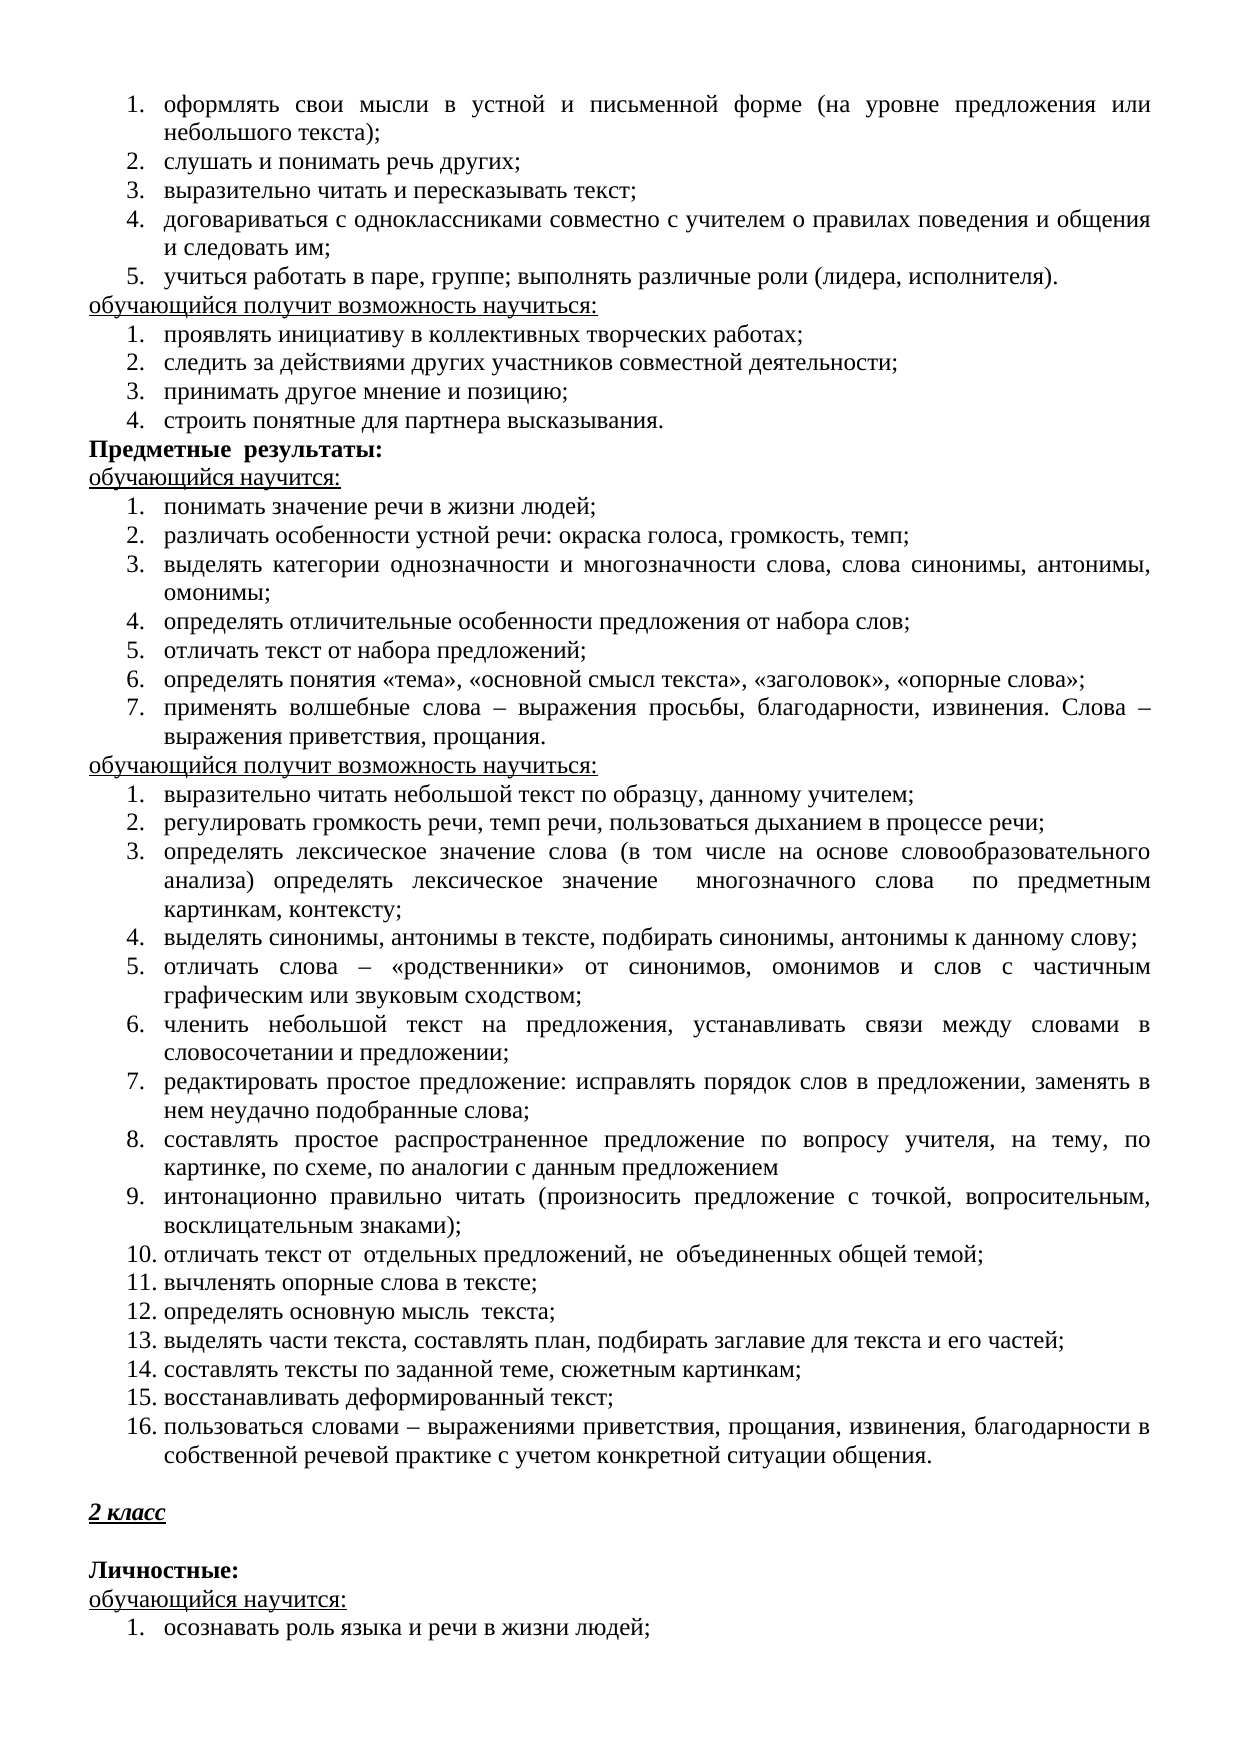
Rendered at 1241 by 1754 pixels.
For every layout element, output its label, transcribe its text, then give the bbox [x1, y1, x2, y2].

list договариваться с одноклассниками совместно с учителем о правилах поведения и общения и следовать им; [126, 204, 1152, 261]
list отличать текст от набора предложений; [126, 635, 1152, 664]
list выделять синонимы, антонимы в тексте, подбирать синонимы, антонимы к данному слову; [126, 922, 1152, 951]
list отличать текст от отдельных предложений, не объединенных общей темой; [126, 1239, 1152, 1267]
list выразительно читать и пересказывать текст; [126, 175, 1152, 204]
list проявлять инициативу в коллективных творческих работах; [126, 319, 1152, 347]
list строить понятные для партнера высказывания. [126, 405, 1152, 434]
list осознавать роль языка и речи в жизни людей; [126, 1612, 1152, 1641]
list выделять категории однозначности и многозначности слова, слова синонимы, антонимы, омонимы; [126, 549, 1152, 606]
list применять волшебные слова – выражения просьбы, благодарности, извинения. Слова – выражения приветствия, прощания. [126, 692, 1152, 750]
list редактировать простое предложение: исправлять порядок слов в предложении, заменять в нем неудачно подобранные слова; [126, 1066, 1152, 1124]
list принимать другое мнение и позицию; [126, 376, 1152, 405]
list определять основную мысль текста; [126, 1296, 1152, 1325]
text Предметные результаты: [89, 434, 1152, 462]
list интонационно правильно читать (произносить предложение с точкой, вопросительным, восклицательным знаками); [126, 1181, 1152, 1239]
list составлять тексты по заданной теме, сюжетным картинкам; [126, 1354, 1152, 1382]
list слушать и понимать речь других; [126, 146, 1152, 175]
text Личностные: [89, 1555, 1152, 1584]
list выразительно читать небольшой текст по образцу, данному учителем; [126, 779, 1152, 807]
list различать особенности устной речи: окраска голоса, громкость, темп; [126, 520, 1152, 549]
list оформлять свои мысли в устной и письменной форме (на уровне предложения или небольшого текста); [126, 89, 1152, 146]
list учиться работать в паре, группе; выполнять различные роли (лидера, исполнителя). [126, 261, 1152, 290]
text обучающийся получит возможность научиться: [89, 750, 1152, 779]
list вычленять опорные слова в тексте; [126, 1267, 1152, 1296]
list определять лексическое значение слова (в том числе на основе словообразовательного анализа) определять лексическое значение многозначного слова по предметным картинкам, контексту; [126, 836, 1152, 922]
list следить за действиями других участников совместной деятельности; [126, 347, 1152, 376]
list регулировать громкость речи, темп речи, пользоваться дыханием в процессе речи; [126, 807, 1152, 836]
list определять отличительные особенности предложения от набора слов; [126, 606, 1152, 635]
list восстанавливать деформированный текст; [126, 1382, 1152, 1411]
list членить небольшой текст на предложения, устанавливать связи между словами в словосочетании и предложении; [126, 1009, 1152, 1066]
list составлять простое распространенное предложение по вопросу учителя, на тему, по картинке, по схеме, по аналогии с данным предложением [126, 1124, 1152, 1181]
list определять понятия «тема», «основной смысл текста», «заголовок», «опорные слова»; [126, 664, 1152, 692]
text обучающийся научится: [89, 462, 1152, 491]
text обучающийся получит возможность научиться: [89, 290, 1152, 319]
list отличать слова – «родственники» от синонимов, омонимов и слов с частичным графическим или звуковым сходством; [126, 951, 1152, 1009]
text обучающийся научится: [89, 1584, 1152, 1612]
list пользоваться словами – выражениями приветствия, прощания, извинения, благодарности в собственной речевой практике с учетом конкретной ситуации общения. [126, 1411, 1152, 1469]
text 2 класс [89, 1497, 1152, 1526]
list понимать значение речи в жизни людей; [126, 491, 1152, 520]
list выделять части текста, составлять план, подбирать заглавие для текста и его частей; [126, 1325, 1152, 1354]
